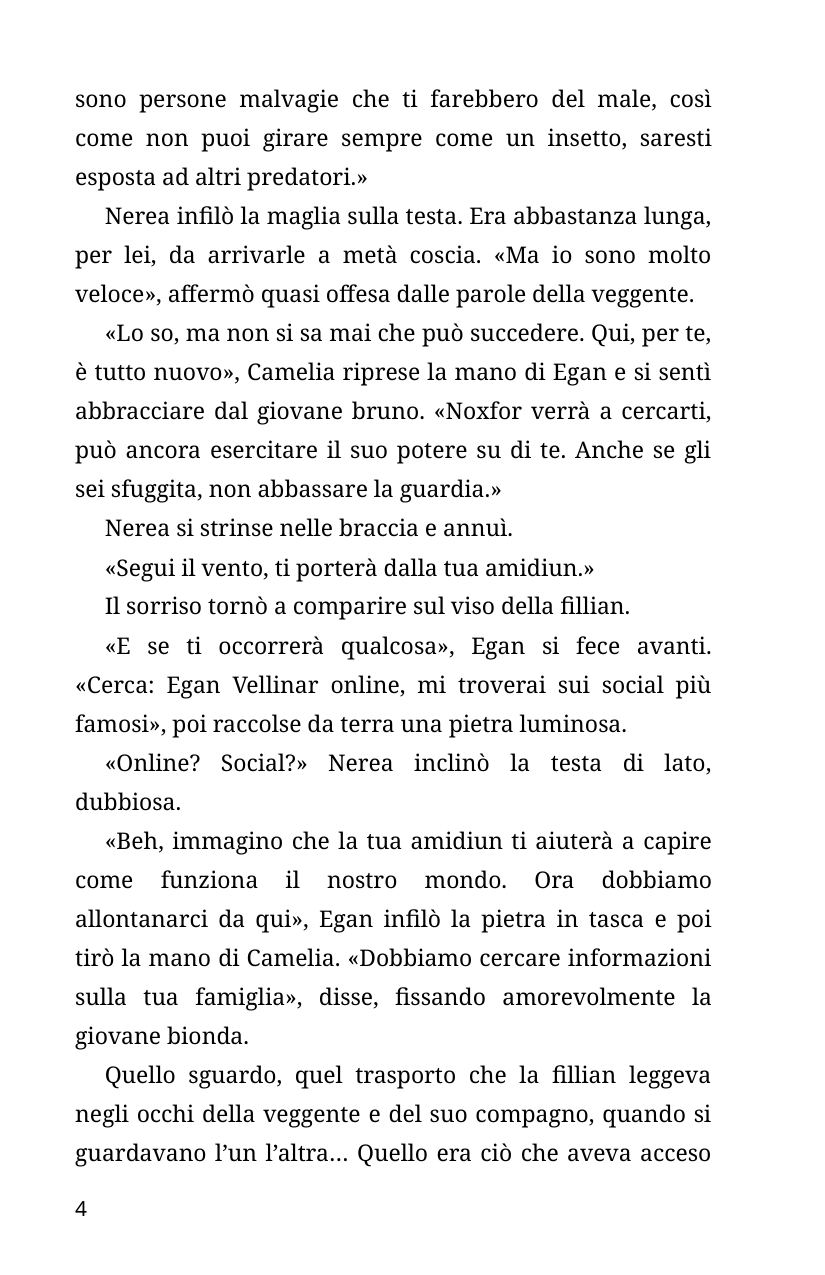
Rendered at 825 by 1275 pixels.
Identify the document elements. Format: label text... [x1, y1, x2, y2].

text Nerea infilò la maglia sulla testa. Era abbastanza lunga, per lei, da arrivarle a metà coscia. «Ma io sono molto veloce», affermò quasi offesa dalle parole della veggente. [75, 200, 712, 309]
text «Online? Social?» Nerea inclinò la testa di lato, dubbiosa. [75, 747, 712, 817]
text «Lo so, ma non si sa mai che può succedere. Qui, per te, è tutto nuovo», Camelia riprese la mano di Egan e si sentì abbracciare dal giovane bruno. «Noxfor verrà a cercarti, può ancora esercitare il suo potere su di te. Anche se gli sei sfuggita, non abbassare la guardia.» [75, 317, 712, 504]
text Il sorriso tornò a comparire sul viso della fillian. [75, 591, 712, 622]
text «Beh, immagino che la tua amidiun ti aiuterà a capire come funziona il nostro mondo. Ora dobbiamo allontanarci da qui», Egan infilò la pietra in tasca e poi tirò la mano di Camelia. «Dobbiamo cercare informazioni sulla tua famiglia», disse, fissando amorevolmente la giovane bionda. [75, 825, 712, 1051]
text «E se ti occorrerà qualcosa», Egan si fece avanti. «Cerca: Egan Vellinar online, mi troverai sui social più famosi», poi raccolse da terra una pietra luminosa. [75, 629, 712, 739]
text «Segui il vento, ti porterà dalla tua amidiun.» [75, 551, 712, 583]
text Nerea si strinse nelle braccia e annuì. [75, 512, 712, 544]
